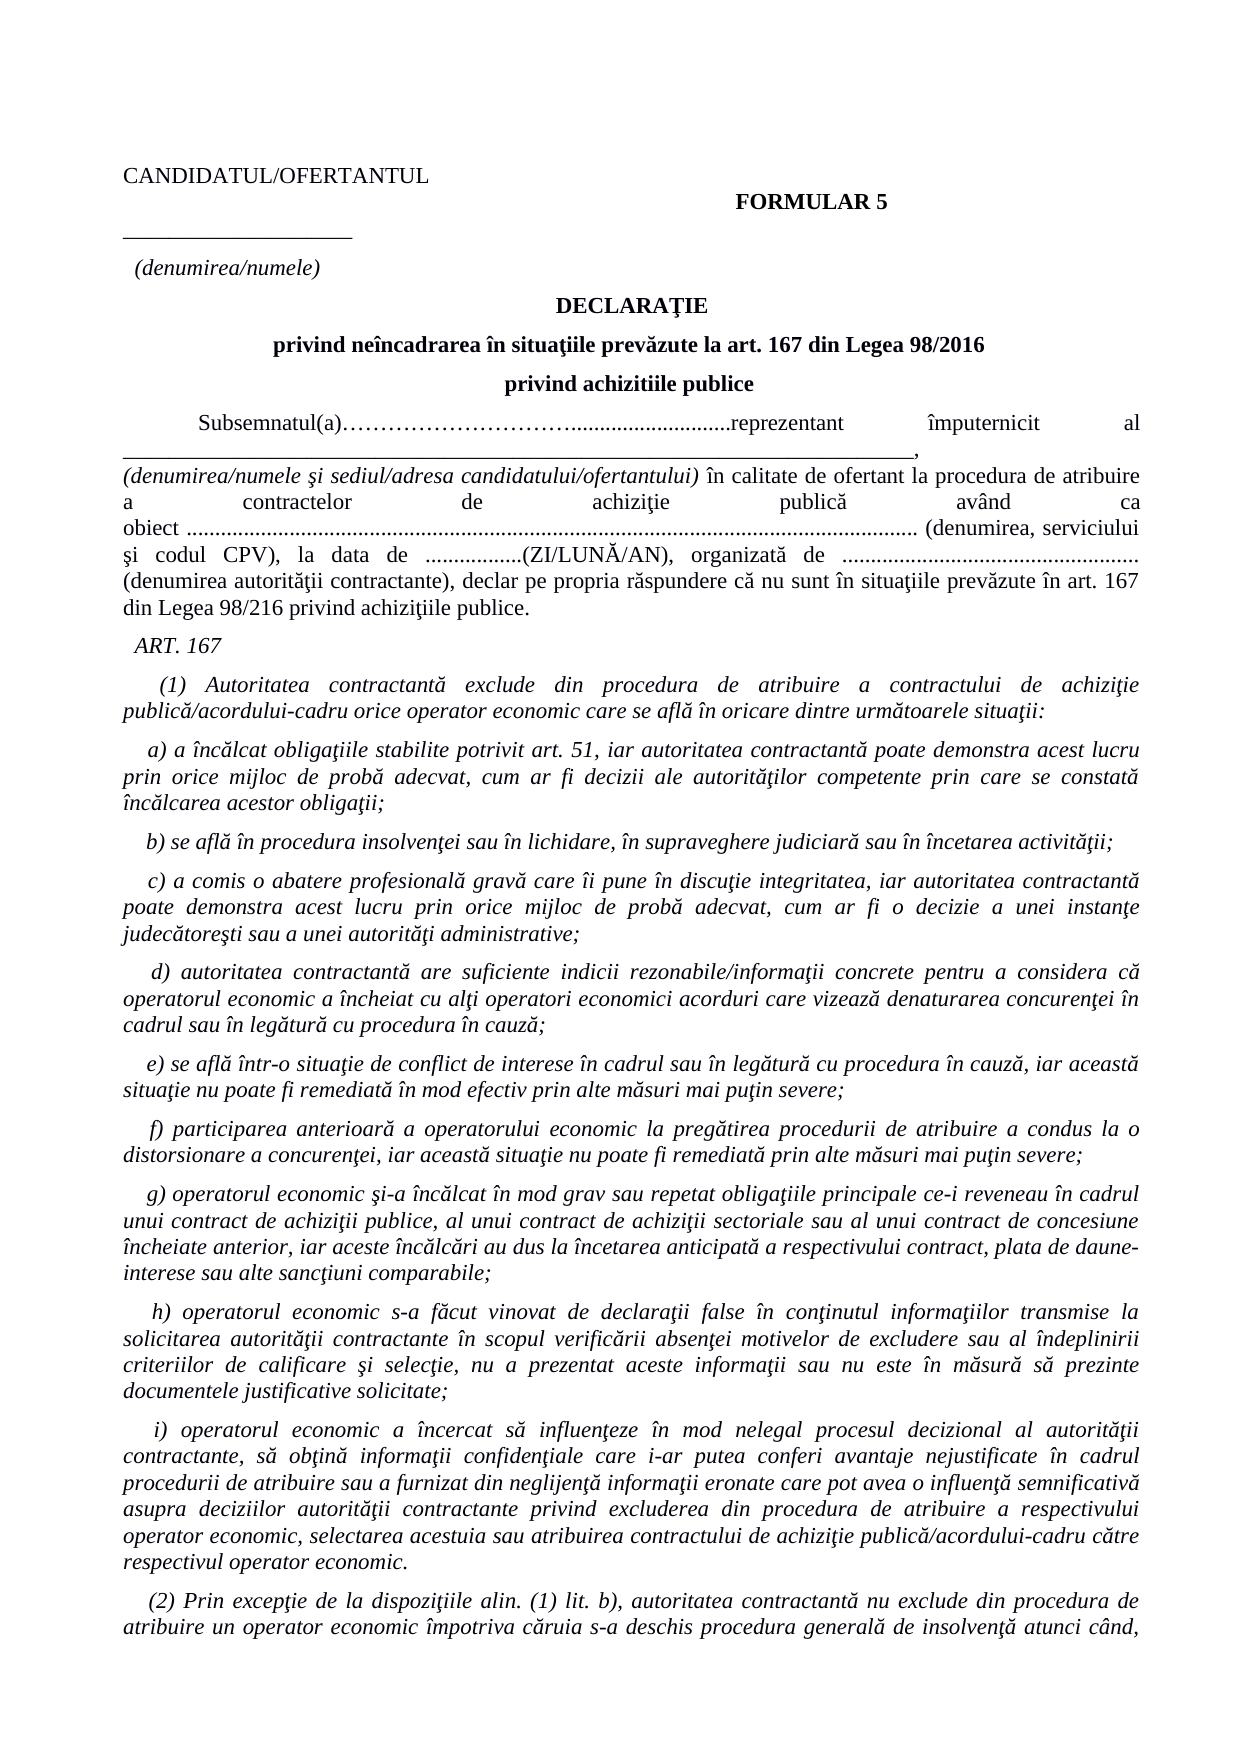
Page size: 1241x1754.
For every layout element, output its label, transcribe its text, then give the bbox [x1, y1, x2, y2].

text c) a comis o abatere profesională gravă care îi pune în discuţie integritatea, iar autoritatea contractantă poate demonstra acest lucru prin orice mijloc de probă adecvat, cum ar fi o decizie a unei instanţe judecătoreşti sau a unei autorităţi administrative; [123, 867, 1141, 946]
text (1) Autoritatea contractantă exclude din procedura de atribuire a contractului de achiziţie publică/acordului-cadru orice operator economic care se află în oricare dintre următoarele situaţii: [123, 671, 1141, 724]
text Subsemnatul(a)…………………………............................reprezentant împuternicit al _____________________________________________________________________, (denumirea/numele şi sediul/adresa candidatului/ofertantului) în calitate de ofertant la procedura de atribuire a contractelor de achiziţie publică având ca obiect ................................................................................................................................ (denumirea, serviciului şi codul CPV), la data de .................(ZI/LUNĂ/AN), organizată de .................................................... (denumirea autorităţii contractante), declar pe propria răspundere că nu sunt în situaţiile prevăzute în art. 167 din Legea 98/216 privind achiziţiile publice. [123, 409, 1141, 620]
text ____________________ [123, 215, 1141, 241]
text CANDIDATUL/OFERTANTUL FORMULAR 5 [123, 162, 1141, 215]
text DECLARAŢIE [123, 292, 1141, 319]
text g) operatorul economic şi-a încălcat în mod grav sau repetat obligaţiile principale ce-i reveneau în cadrul unui contract de achiziţii publice, al unui contract de achiziţii sectoriale sau al unui contract de concesiune încheiate anterior, iar aceste încălcări au dus la încetarea anticipată a respectivului contract, plata de daune-interese sau alte sancţiuni comparabile; [123, 1180, 1141, 1286]
text (denumirea/numele) [123, 254, 1141, 280]
text e) se află într-o situaţie de conflict de interese în cadrul sau în legătură cu procedura în cauză, iar această situaţie nu poate fi remediată în mod efectiv prin alte măsuri mai puţin severe; [123, 1050, 1141, 1103]
text d) autoritatea contractantă are suficiente indicii rezonabile/informaţii concrete pentru a considera că operatorul economic a încheiat cu alţi operatori economici acorduri care vizează denaturarea concurenţei în cadrul sau în legătură cu procedura în cauză; [123, 958, 1141, 1037]
text privind achizitiile publice [123, 370, 1141, 397]
text b) se află în procedura insolvenţei sau în lichidare, în supraveghere judiciară sau în încetarea activităţii; [123, 828, 1141, 854]
text i) operatorul economic a încercat să influenţeze în mod nelegal procesul decizional al autorităţii contractante, să obţină informaţii confidenţiale care i-ar putea conferi avantaje nejustificate în cadrul procedurii de atribuire sau a furnizat din neglijenţă informaţii eronate care pot avea o influenţă semnificativă asupra deciziilor autorităţii contractante privind excluderea din procedura de atribuire a respectivului operator economic, selectarea acestuia sau atribuirea contractului de achiziţie publică/acordului-cadru către respectivul operator economic. [123, 1416, 1141, 1574]
text f) participarea anterioară a operatorului economic la pregătirea procedurii de atribuire a condus la o distorsionare a concurenţei, iar această situaţie nu poate fi remediată prin alte măsuri mai puţin severe; [123, 1115, 1141, 1168]
text ART. 167 [123, 632, 1141, 659]
text privind neîncadrarea în situaţiile prevăzute la art. 167 din Legea 98/2016 [123, 331, 1141, 358]
text a) a încălcat obligaţiile stabilite potrivit art. 51, iar autoritatea contractantă poate demonstra acest lucru prin orice mijloc de probă adecvat, cum ar fi decizii ale autorităţilor competente prin care se constată încălcarea acestor obligaţii; [123, 736, 1141, 816]
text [123, 1587, 1141, 1639]
text h) operatorul economic s-a făcut vinovat de declaraţii false în conţinutul informaţiilor transmise la solicitarea autorităţii contractante în scopul verificării absenţei motivelor de excludere sau al îndeplinirii criteriilor de calificare şi selecţie, nu a prezentat aceste informaţii sau nu este în măsură să prezinte documentele justificative solicitate; [123, 1298, 1141, 1404]
